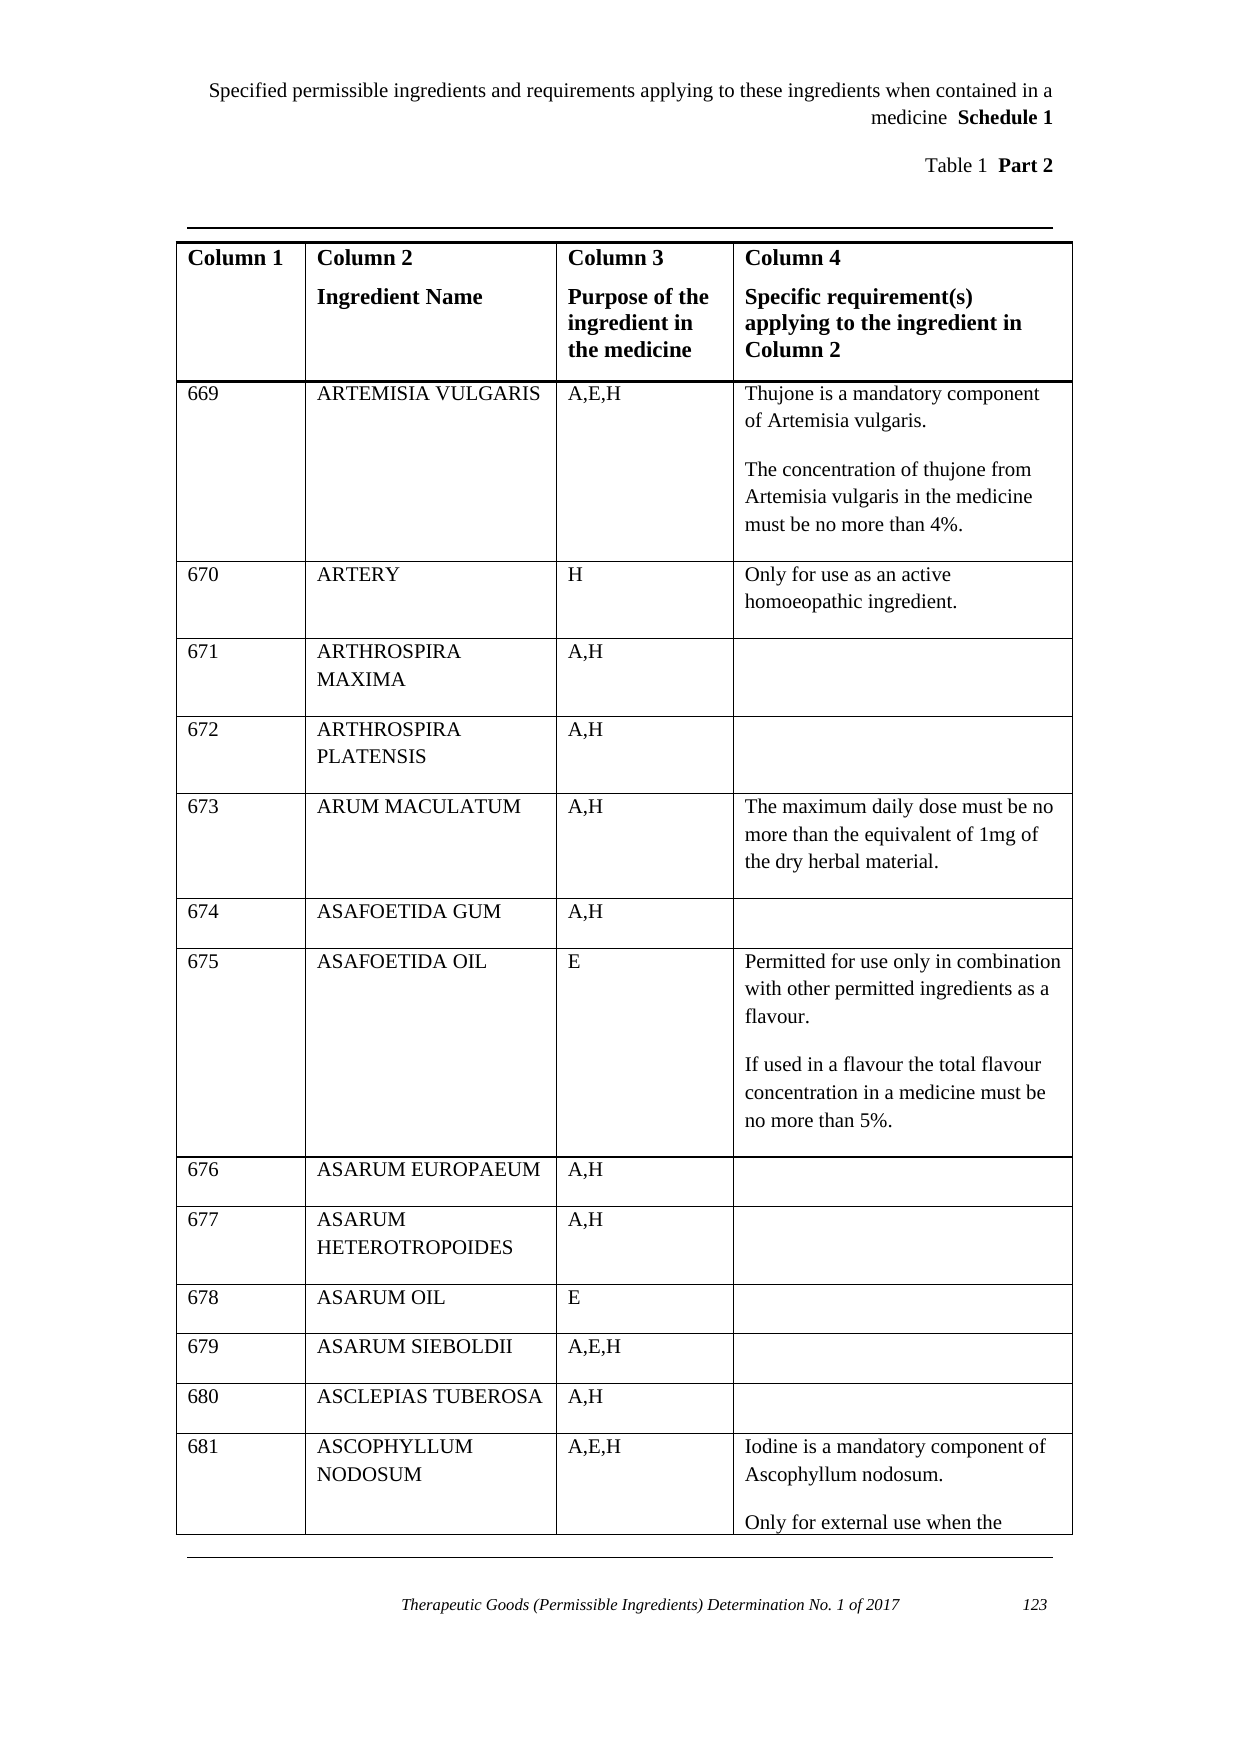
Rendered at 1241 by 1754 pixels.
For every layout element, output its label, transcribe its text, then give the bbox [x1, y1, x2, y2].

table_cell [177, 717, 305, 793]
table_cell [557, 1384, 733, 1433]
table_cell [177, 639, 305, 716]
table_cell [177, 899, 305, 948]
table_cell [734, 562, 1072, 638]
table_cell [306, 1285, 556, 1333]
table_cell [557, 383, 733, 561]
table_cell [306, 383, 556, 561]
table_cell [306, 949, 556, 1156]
table_header Column 2 Ingredient Name [306, 244, 556, 380]
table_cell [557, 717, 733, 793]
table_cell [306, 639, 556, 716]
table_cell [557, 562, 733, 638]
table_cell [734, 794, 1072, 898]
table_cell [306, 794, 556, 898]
table_header Column 1 [177, 244, 305, 380]
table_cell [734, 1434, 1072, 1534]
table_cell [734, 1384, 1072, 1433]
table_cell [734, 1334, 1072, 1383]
table_header Column 3 Purpose of the ingredient in the medicine [557, 244, 733, 380]
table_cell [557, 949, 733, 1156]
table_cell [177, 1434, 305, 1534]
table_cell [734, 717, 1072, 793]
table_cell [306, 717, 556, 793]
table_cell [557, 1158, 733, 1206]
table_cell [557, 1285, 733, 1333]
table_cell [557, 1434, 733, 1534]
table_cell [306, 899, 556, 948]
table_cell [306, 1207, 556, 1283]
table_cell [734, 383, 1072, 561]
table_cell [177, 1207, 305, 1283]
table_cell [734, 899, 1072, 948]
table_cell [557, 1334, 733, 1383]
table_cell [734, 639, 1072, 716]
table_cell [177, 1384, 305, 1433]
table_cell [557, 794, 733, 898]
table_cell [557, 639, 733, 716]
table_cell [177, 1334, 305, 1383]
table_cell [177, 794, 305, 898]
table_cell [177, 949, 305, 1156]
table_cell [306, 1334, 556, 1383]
table_header Column 4 Specific requirement(s) applying to the ingredient in Column 2 [734, 244, 1072, 380]
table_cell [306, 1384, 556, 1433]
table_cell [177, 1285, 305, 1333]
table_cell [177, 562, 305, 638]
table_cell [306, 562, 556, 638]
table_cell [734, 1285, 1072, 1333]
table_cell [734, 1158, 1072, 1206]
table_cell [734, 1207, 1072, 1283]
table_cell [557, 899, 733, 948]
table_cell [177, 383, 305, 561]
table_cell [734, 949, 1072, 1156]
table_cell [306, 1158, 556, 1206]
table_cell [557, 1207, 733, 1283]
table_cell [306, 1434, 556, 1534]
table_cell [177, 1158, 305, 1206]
